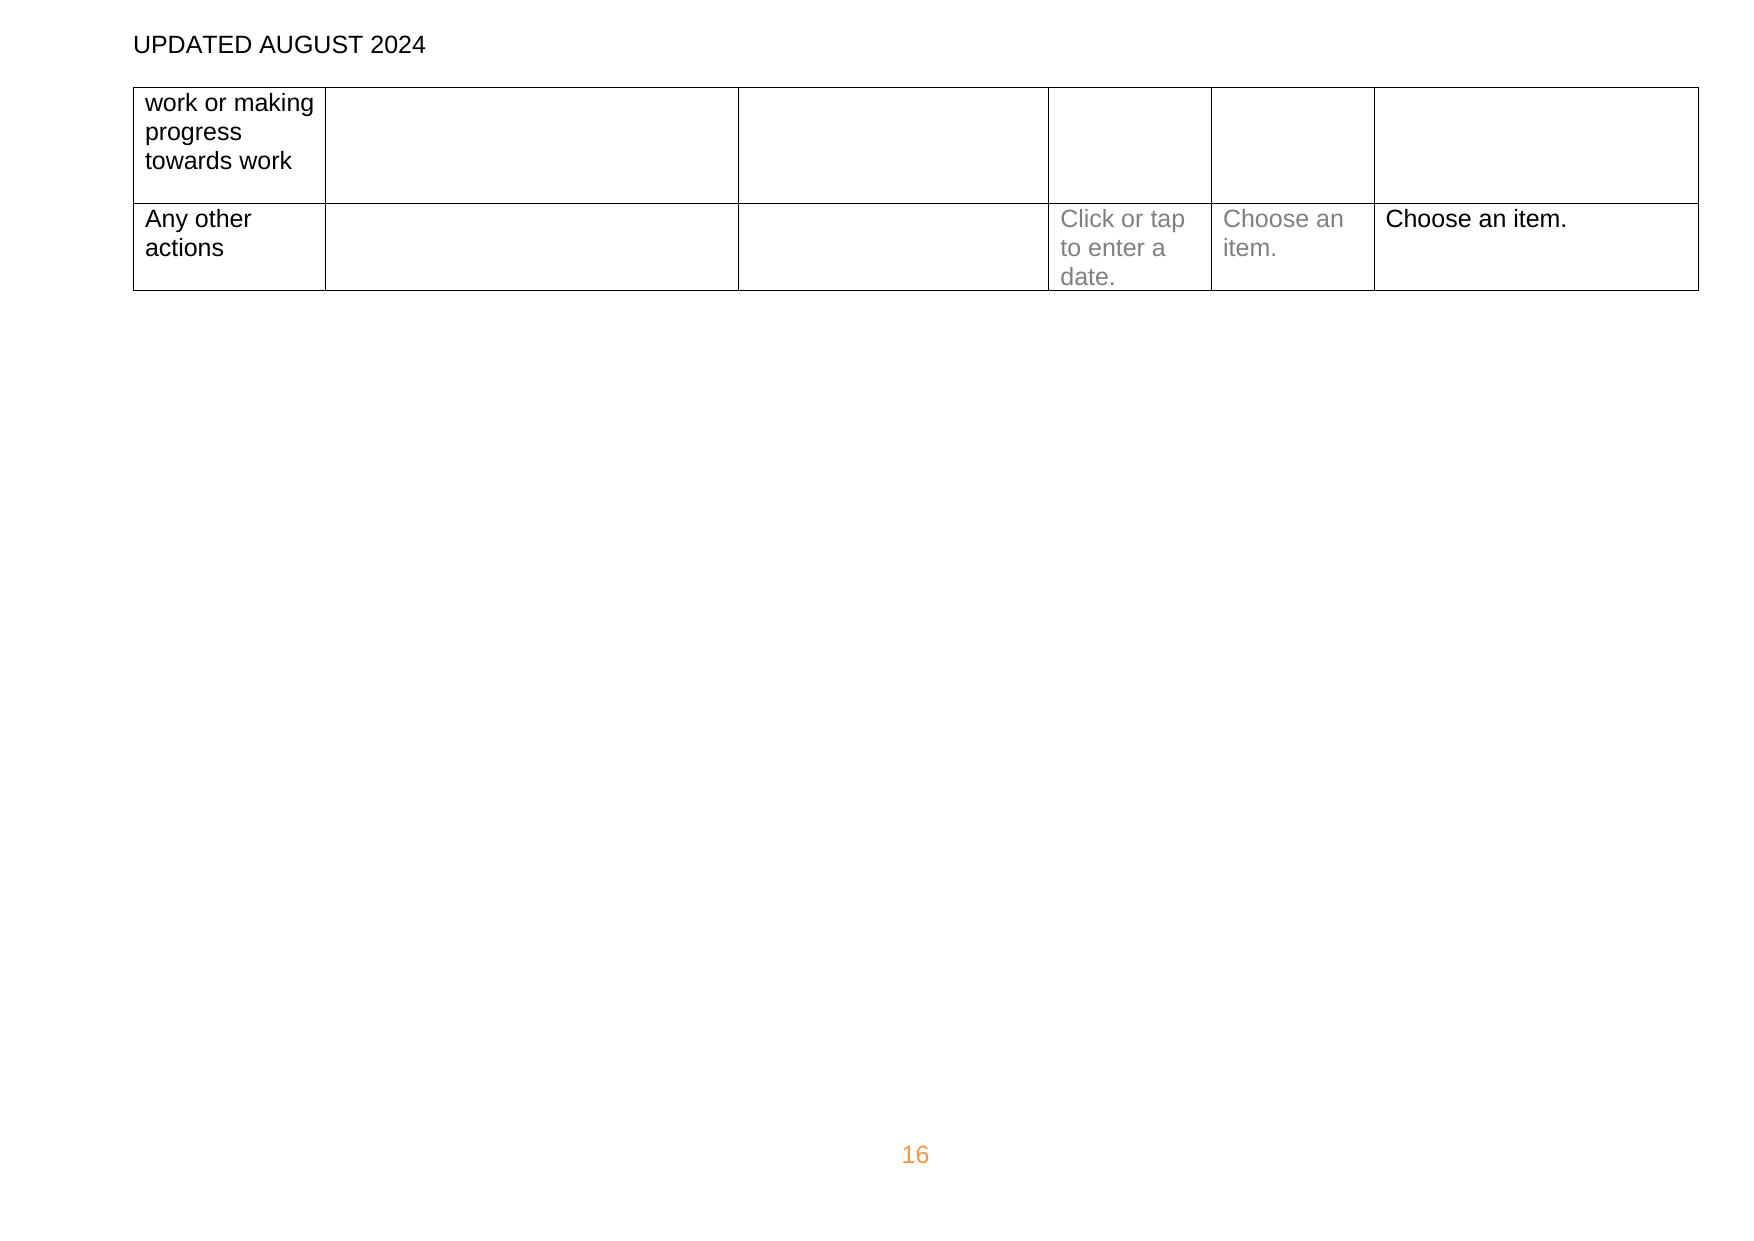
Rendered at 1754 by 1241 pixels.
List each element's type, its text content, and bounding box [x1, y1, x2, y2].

table_cell [739, 88, 1048, 203]
table_cell [739, 204, 1048, 290]
table_cell [326, 88, 738, 203]
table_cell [134, 88, 325, 203]
table_cell [1212, 204, 1374, 290]
table_cell Any other actions [134, 204, 325, 290]
table_cell [326, 204, 738, 290]
table_cell [1212, 88, 1374, 203]
